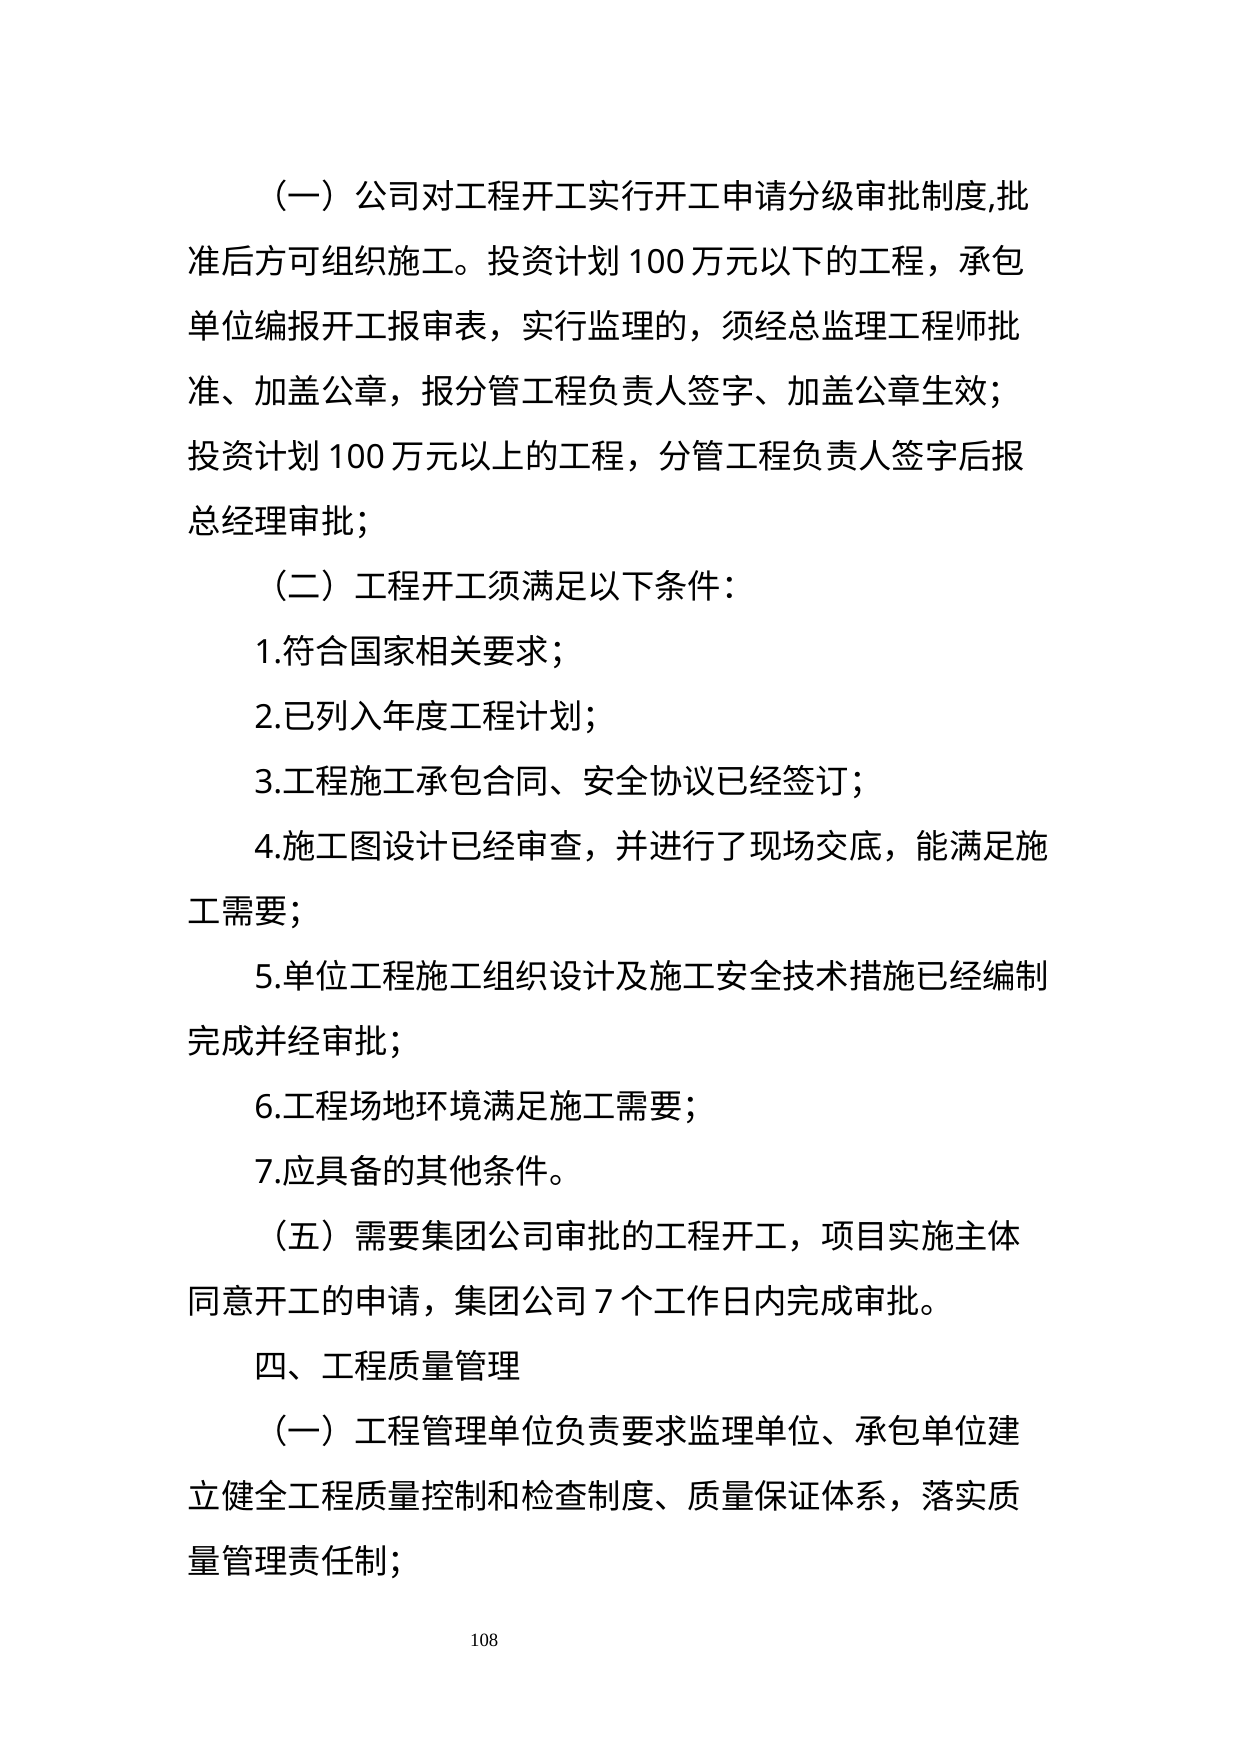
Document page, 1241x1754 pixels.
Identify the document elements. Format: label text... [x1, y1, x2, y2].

text 7.应具备的其他条件。 [187, 1137, 1053, 1202]
text （一）工程管理单位负责要求监理单位、承包单位建立健全工程质量控制和检查制度、质量保证体系，落实质量管理责任制； [187, 1397, 1053, 1592]
text （二）工程开工须满足以下条件： [187, 552, 1053, 617]
list 公司对工程开工实行开工申请分级审批制度,批准后方可组织施工。投资计划100万元以下的工程，承包单位编报开工报审表，实行监理的，须经总监理工程师批准、加盖公章，报分管工程负责人签字、加盖公章生效；投资计划100万元以上的工程，分管工程负责人签字后报总经理审批； [187, 162, 1053, 552]
list 四、工程质量管理 [187, 1332, 1053, 1397]
text 4.施工图设计已经审查，并进行了现场交底，能满足施工需要； [187, 812, 1053, 942]
text 3.工程施工承包合同、安全协议已经签订； [187, 747, 1053, 812]
text 5.单位工程施工组织设计及施工安全技术措施已经编制完成并经审批； [187, 942, 1053, 1072]
text 2.已列入年度工程计划； [187, 682, 1053, 747]
text 6.工程场地环境满足施工需要； [187, 1072, 1053, 1137]
text （五）需要集团公司审批的工程开工，项目实施主体同意开工的申请，集团公司7个工作日内完成审批。 [187, 1202, 1053, 1332]
text 1.符合国家相关要求； [187, 617, 1053, 682]
